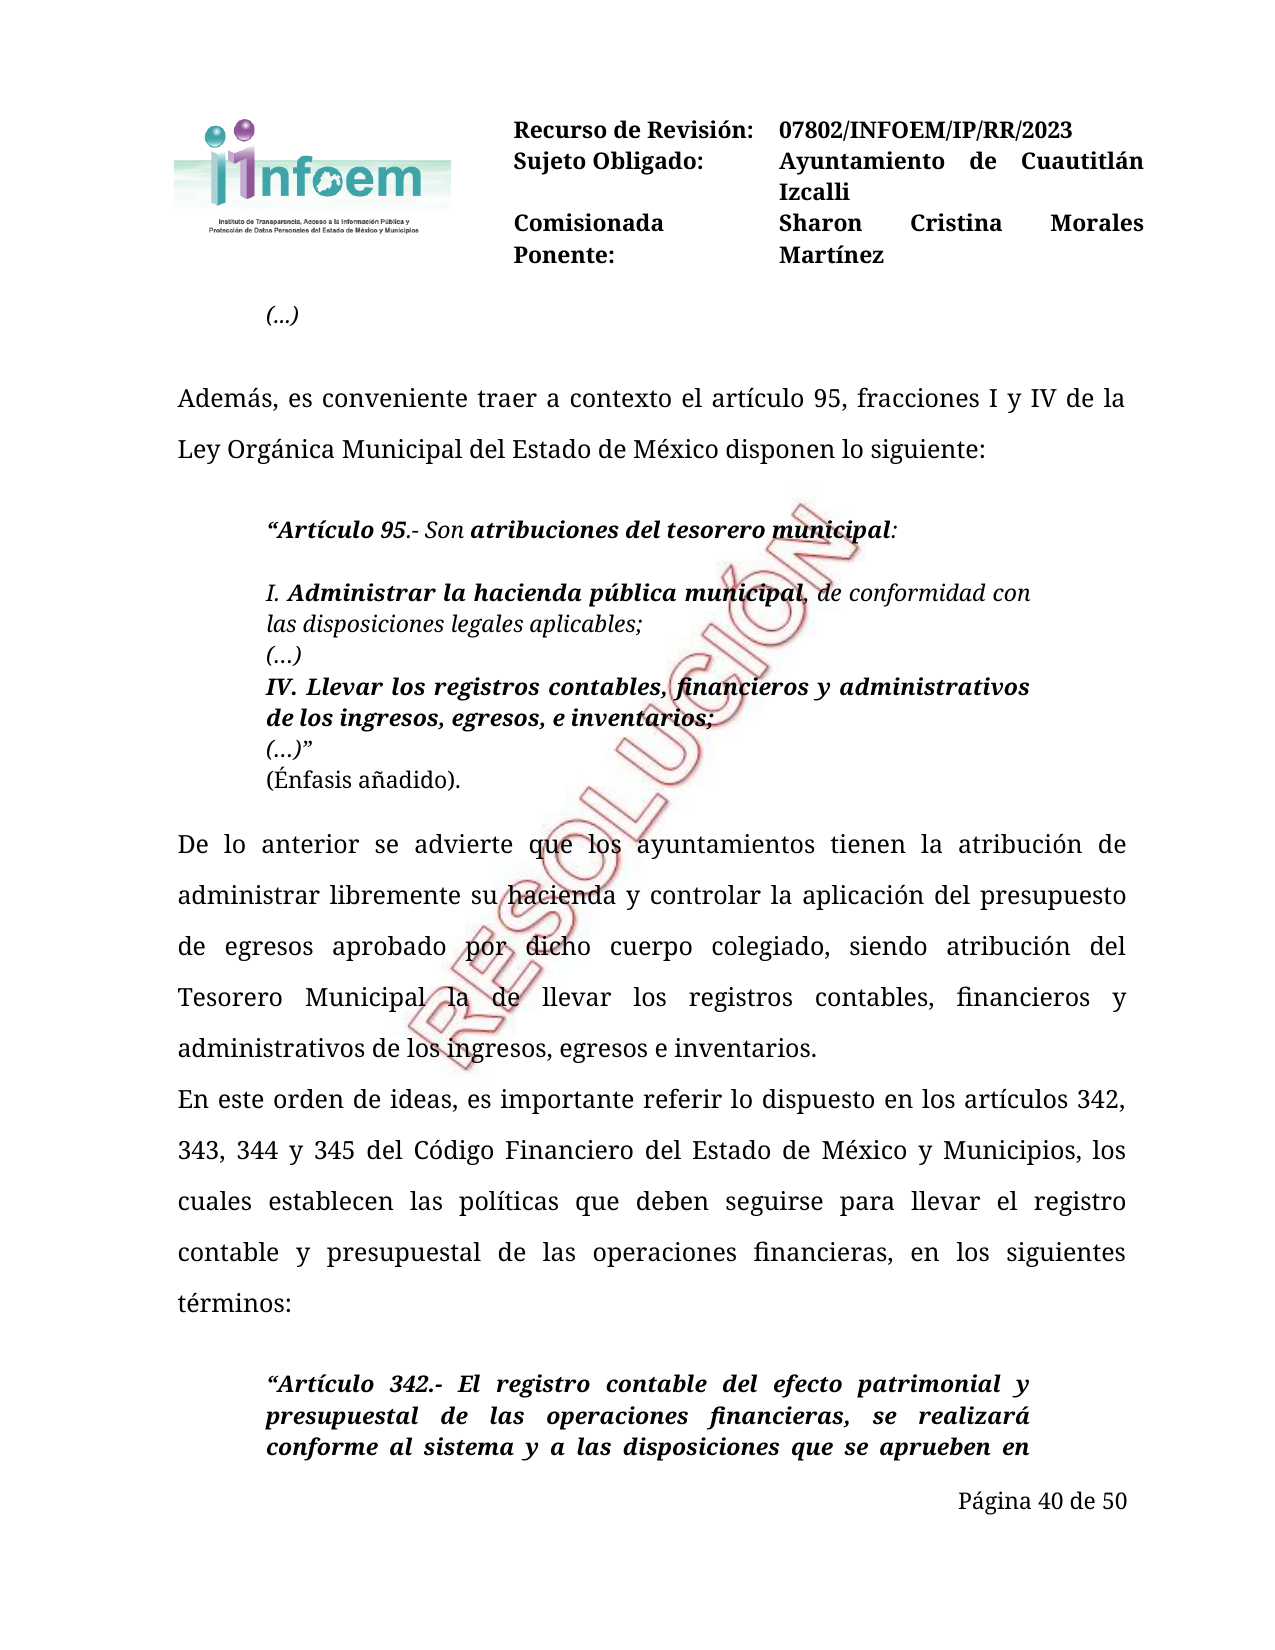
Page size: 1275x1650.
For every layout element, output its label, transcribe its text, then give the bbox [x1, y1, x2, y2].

text De lo anterior se advierte que los ayuntamientos tienen la atribución de administrar libremente su hacienda y controlar la aplicación del presupuesto de egresos aprobado por dicho cuerpo colegiado, siendo atribución del Tesorero Municipal la de llevar los registros contables, financieros y administrativos de los ingresos, egresos e inventarios. [177, 827, 1127, 1065]
text (Énfasis añadido). [266, 764, 1033, 795]
text “Artículo 95.- Son atribuciones del tesorero municipal: [266, 514, 1033, 545]
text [266, 1368, 1033, 1462]
text (…)” [266, 733, 1033, 764]
text Además, es conveniente traer a contexto el artículo 95, fracciones I y IV de la Ley Orgánica Municipal del Estado de México disponen lo siguiente: [177, 381, 1127, 466]
text I. Administrar la hacienda pública municipal, de conformidad con las disposiciones legales aplicables; [266, 577, 1033, 639]
text En este orden de ideas, es importante referir lo dispuesto en los artículos 342, 343, 344 y 345 del Código Financiero del Estado de México y Municipios, los cuales establecen las políticas que deben seguirse para llevar el registro contable y presupuestal de las operaciones financieras, en los siguientes términos: [177, 1082, 1127, 1320]
text IV. Llevar los registros contables, financieros y administrativos de los ingresos, egresos, e inventarios; [266, 670, 1033, 733]
text (...) [266, 298, 1033, 330]
picture [66, 87, 1192, 1587]
text (…) [266, 639, 1033, 670]
